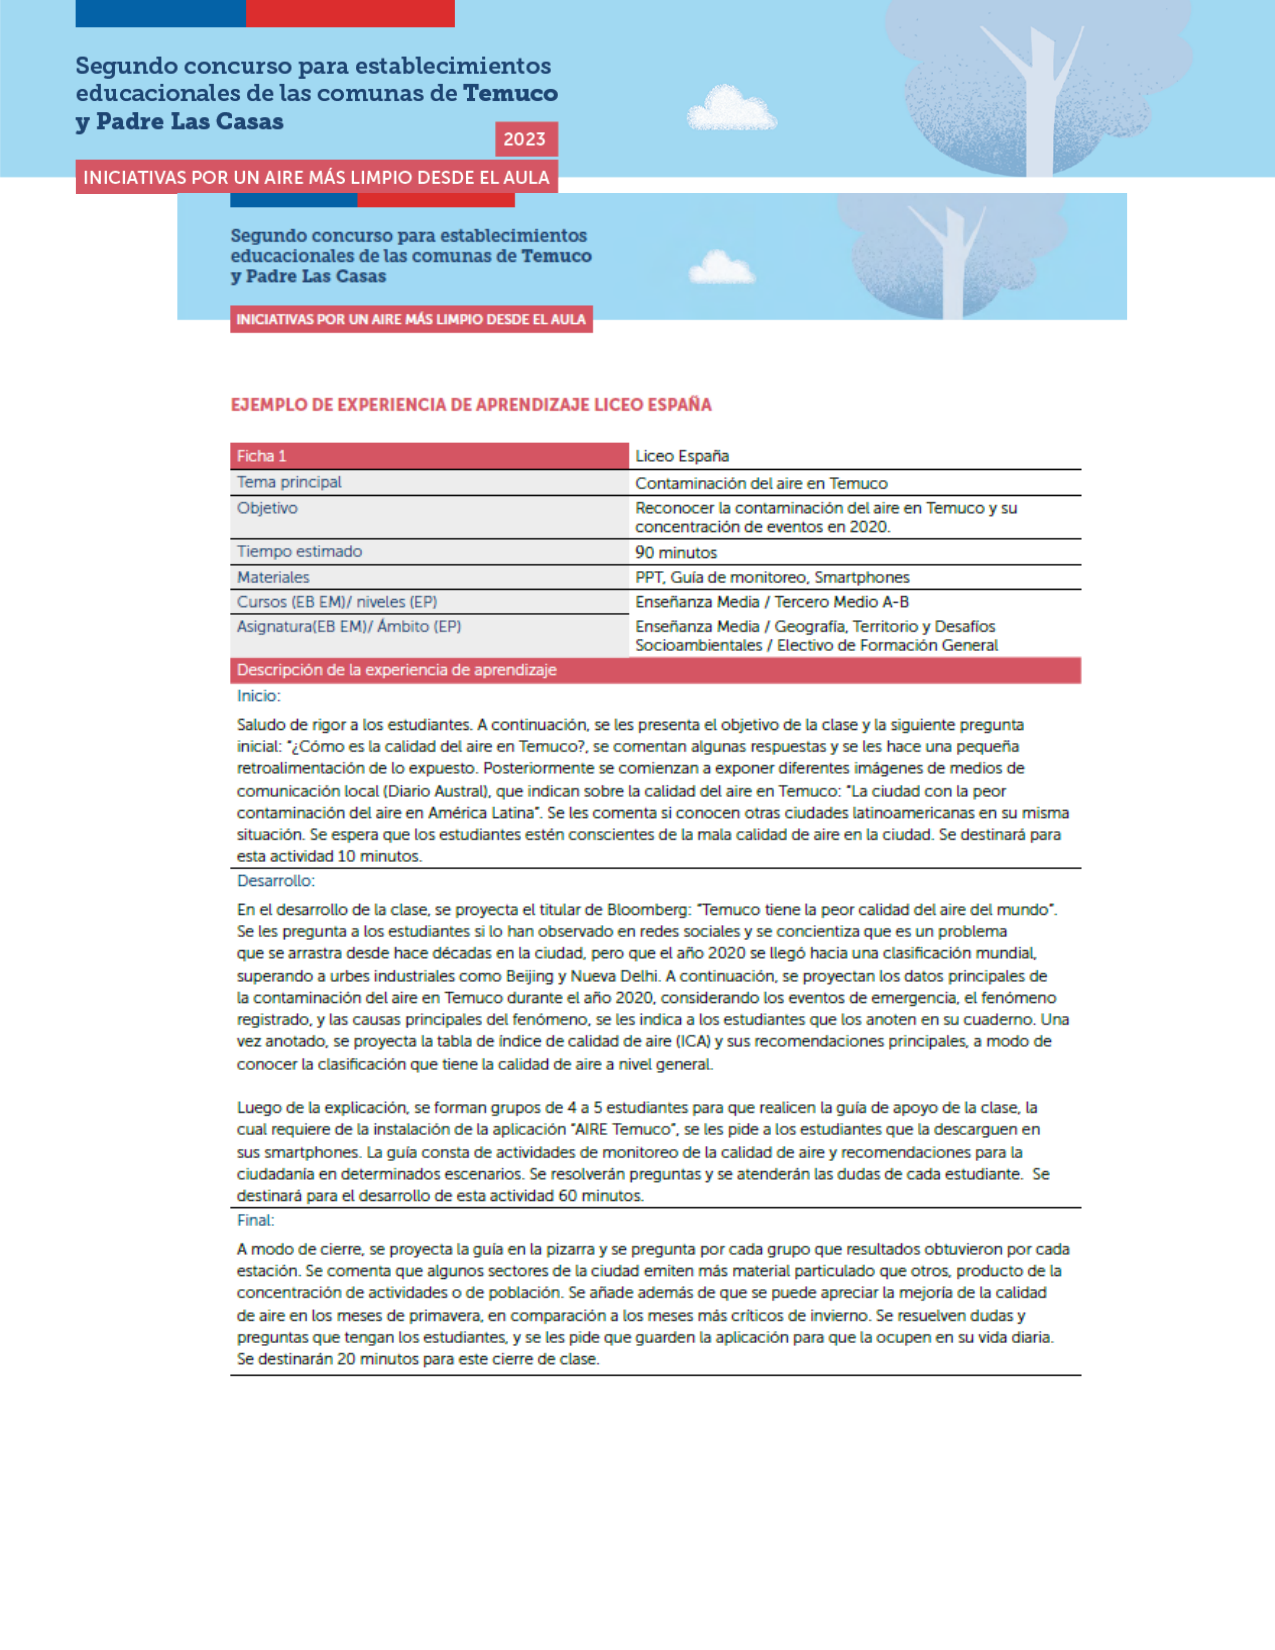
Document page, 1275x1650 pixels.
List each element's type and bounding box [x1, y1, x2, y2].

picture [0, 0, 1275, 1395]
